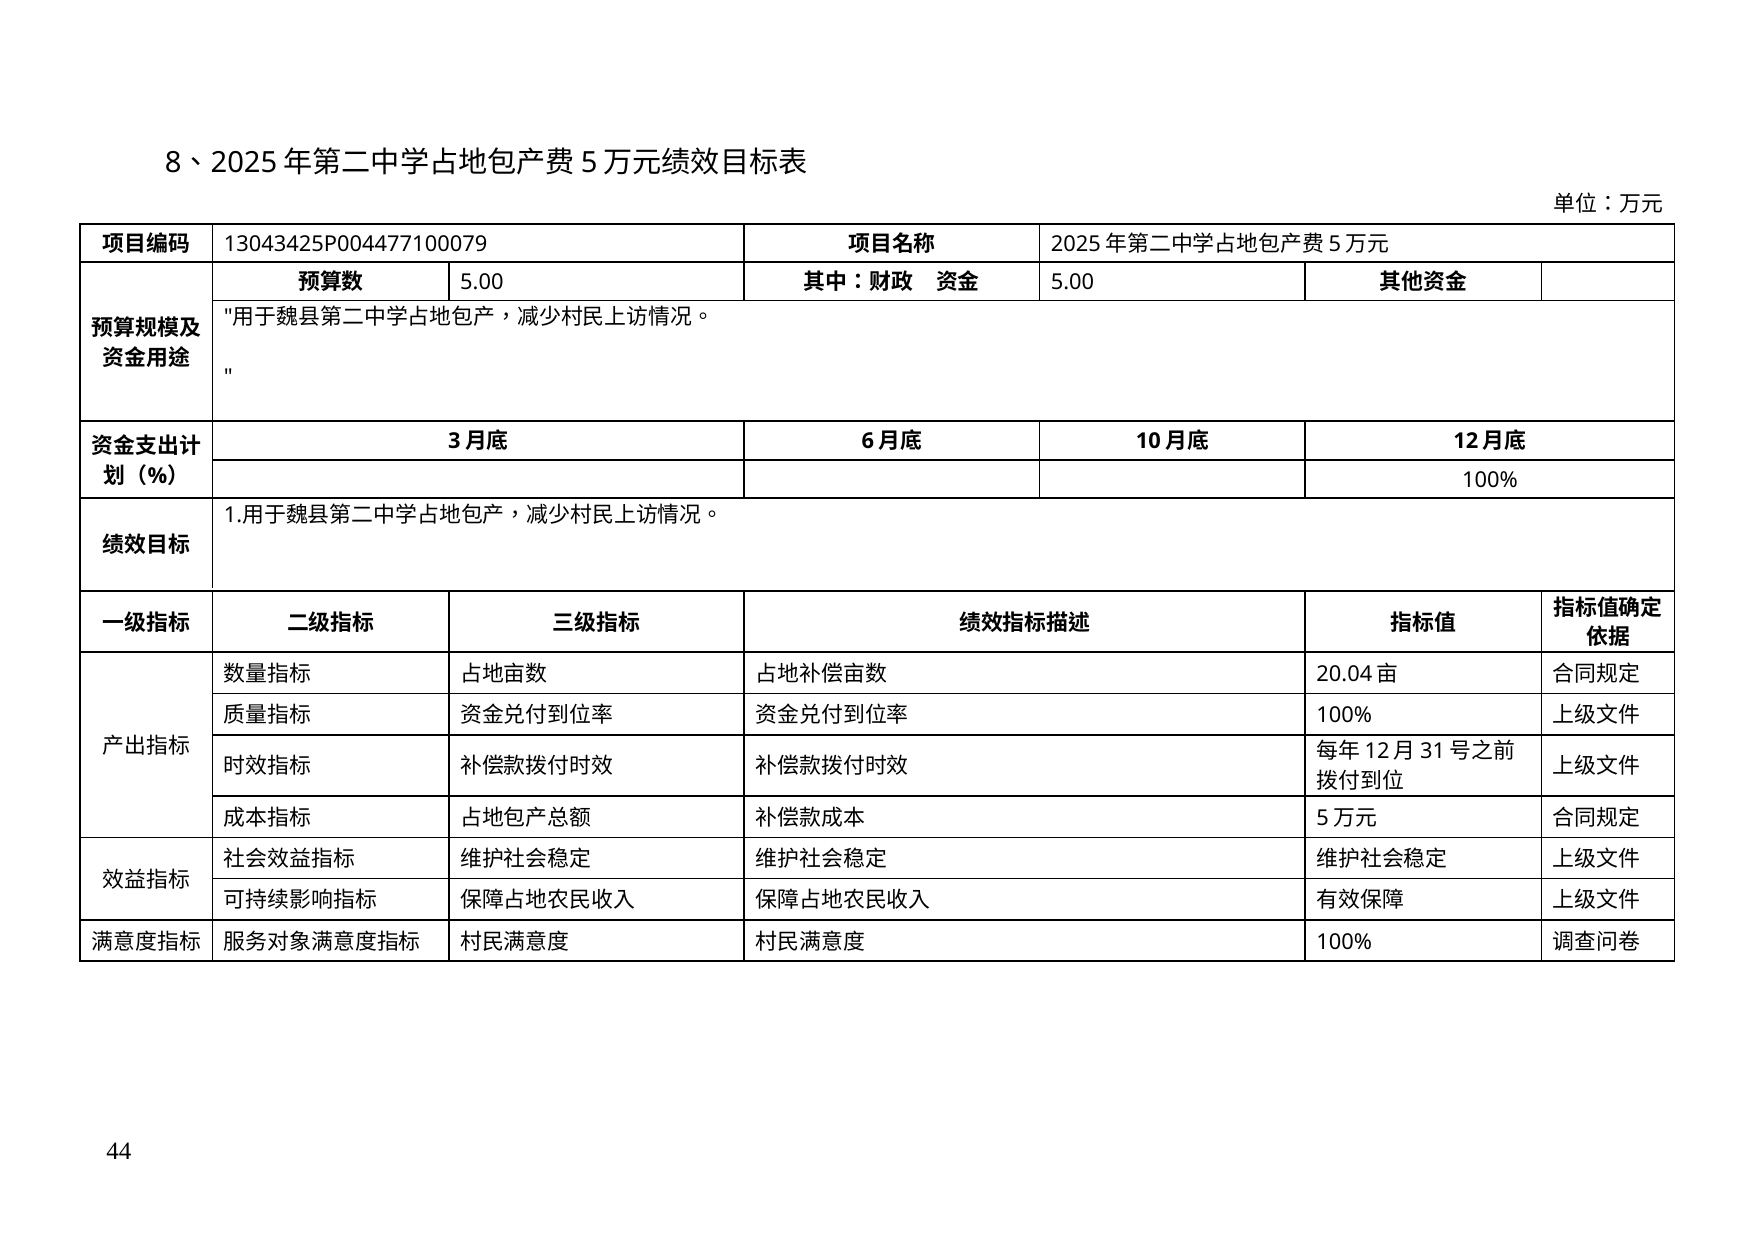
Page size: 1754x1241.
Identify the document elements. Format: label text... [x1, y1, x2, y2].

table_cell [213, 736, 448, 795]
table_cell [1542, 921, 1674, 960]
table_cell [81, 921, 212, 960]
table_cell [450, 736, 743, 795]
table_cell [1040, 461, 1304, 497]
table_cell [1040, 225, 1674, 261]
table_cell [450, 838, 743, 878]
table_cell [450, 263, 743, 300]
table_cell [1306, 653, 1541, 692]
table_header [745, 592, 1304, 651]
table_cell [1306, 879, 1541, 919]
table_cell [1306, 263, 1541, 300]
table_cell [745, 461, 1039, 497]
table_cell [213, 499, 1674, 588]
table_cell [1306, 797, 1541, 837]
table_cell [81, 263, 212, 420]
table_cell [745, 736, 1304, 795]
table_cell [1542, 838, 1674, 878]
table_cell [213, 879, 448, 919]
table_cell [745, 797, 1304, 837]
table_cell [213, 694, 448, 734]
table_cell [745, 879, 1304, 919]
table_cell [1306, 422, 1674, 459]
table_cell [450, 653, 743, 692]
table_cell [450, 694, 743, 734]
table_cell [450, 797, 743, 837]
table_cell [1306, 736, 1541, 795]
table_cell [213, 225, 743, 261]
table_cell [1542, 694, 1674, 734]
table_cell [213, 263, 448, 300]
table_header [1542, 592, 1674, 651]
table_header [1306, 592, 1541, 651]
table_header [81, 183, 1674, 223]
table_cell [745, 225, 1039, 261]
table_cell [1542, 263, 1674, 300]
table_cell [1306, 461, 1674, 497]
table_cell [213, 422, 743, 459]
text 8、2025年第二中学占地包产费5万元绩效目标表 [106, 142, 1648, 181]
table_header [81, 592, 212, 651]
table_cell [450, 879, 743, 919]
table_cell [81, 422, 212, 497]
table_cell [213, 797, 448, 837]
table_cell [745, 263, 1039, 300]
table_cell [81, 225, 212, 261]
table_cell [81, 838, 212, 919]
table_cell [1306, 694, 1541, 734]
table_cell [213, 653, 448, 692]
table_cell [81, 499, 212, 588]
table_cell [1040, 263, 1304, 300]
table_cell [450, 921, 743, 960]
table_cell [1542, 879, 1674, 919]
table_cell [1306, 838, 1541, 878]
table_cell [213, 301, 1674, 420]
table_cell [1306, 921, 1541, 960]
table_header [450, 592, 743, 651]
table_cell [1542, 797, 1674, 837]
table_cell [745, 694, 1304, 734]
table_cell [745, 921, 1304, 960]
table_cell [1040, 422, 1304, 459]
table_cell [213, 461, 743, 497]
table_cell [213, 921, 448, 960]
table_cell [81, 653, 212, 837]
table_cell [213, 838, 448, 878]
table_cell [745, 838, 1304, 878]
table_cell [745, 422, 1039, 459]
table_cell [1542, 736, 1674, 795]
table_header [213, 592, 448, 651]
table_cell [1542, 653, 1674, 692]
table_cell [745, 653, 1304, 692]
